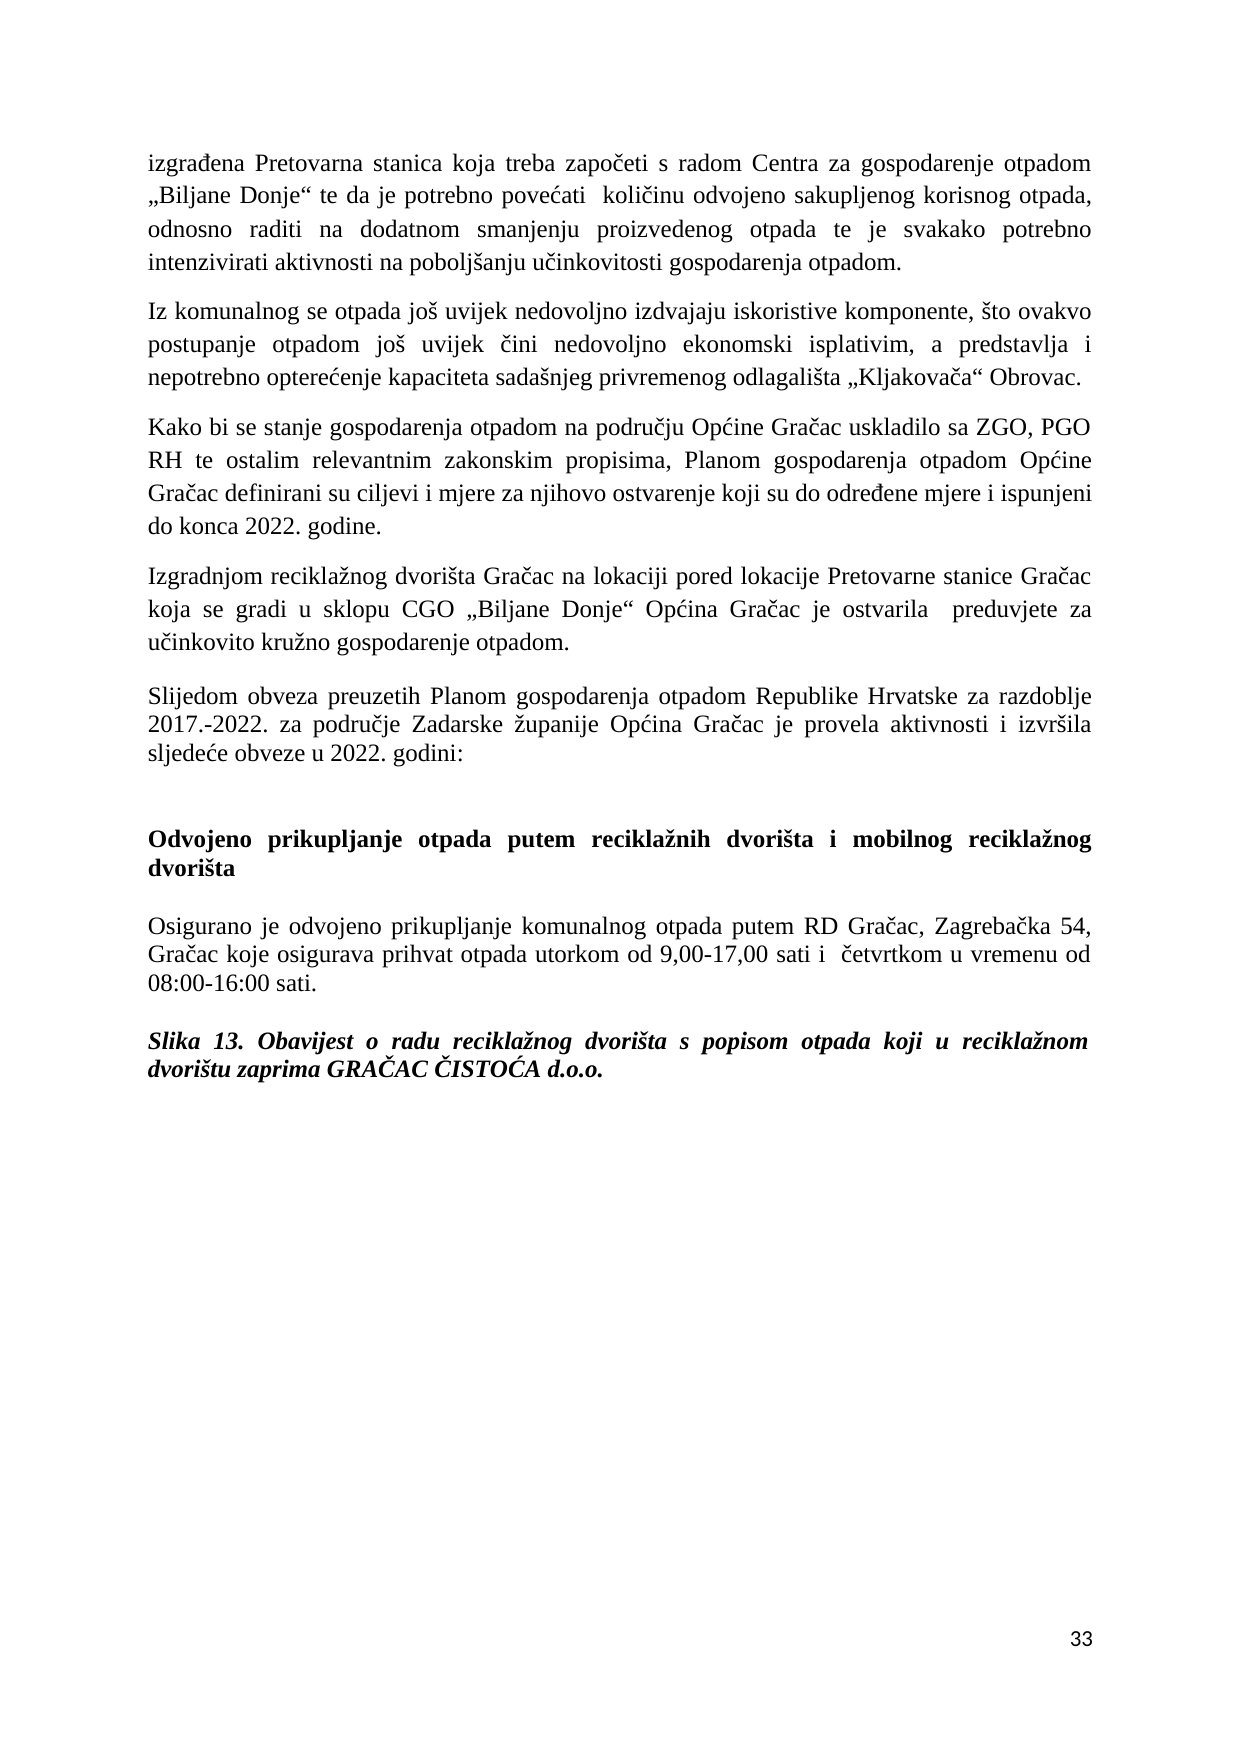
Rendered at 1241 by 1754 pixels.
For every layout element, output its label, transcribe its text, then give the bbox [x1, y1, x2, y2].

text Slijedom obveza preuzetih Planom gospodarenja otpadom Republike Hrvatske za razdoblje 2017.-2022. za područje Zadarske županije Općina Gračac je provela aktivnosti i izvršila sljedeće obveze u 2022. godini: [148, 681, 1093, 767]
text Iz komunalnog se otpada još uvijek nedovoljno izdvajaju iskoristive komponente, što ovakvo postupanje otpadom još uvijek čini nedovoljno ekonomski isplativim, a predstavlja i nepotrebno opterećenje kapaciteta sadašnjeg privremenog odlagališta „Kljakovača“ Obrovac. [148, 296, 1093, 391]
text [148, 148, 1093, 275]
list Slika 13. Obavijest o radu reciklažnog dvorišta s popisom otpada koji u reciklažnom dvorištu zaprima GRAČAC ČISTOĆA d.o.o. [148, 1026, 1093, 1083]
text Kako bi se stanje gospodarenja otpadom na području Općine Gračac uskladilo sa ZGO, PGO RH te ostalim relevantnim zakonskim propisima, Planom gospodarenja otpadom Općine Gračac definirani su ciljevi i mjere za njihovo ostvarenje koji su do određene mjere i ispunjeni do konca 2022. godine. [148, 412, 1093, 540]
list Osigurano je odvojeno prikupljanje komunalnog otpada putem RD Gračac, Zagrebačka 54, Gračac koje osigurava prihvat otpada utorkom od 9,00-17,00 sati i četvrtkom u vremenu od 08:00-16:00 sati. [148, 911, 1093, 997]
list Izgradnjom reciklažnog dvorišta Gračac na lokaciji pored lokacije Pretovarne stanice Gračac koja se gradi u sklopu CGO „Biljane Donje“ Općina Gračac je ostvarila preduvjete za učinkovito kružno gospodarenje otpadom. [148, 561, 1093, 656]
list Odvojeno prikupljanje otpada putem reciklažnih dvorišta i mobilnog reciklažnog dvorišta [148, 824, 1093, 882]
